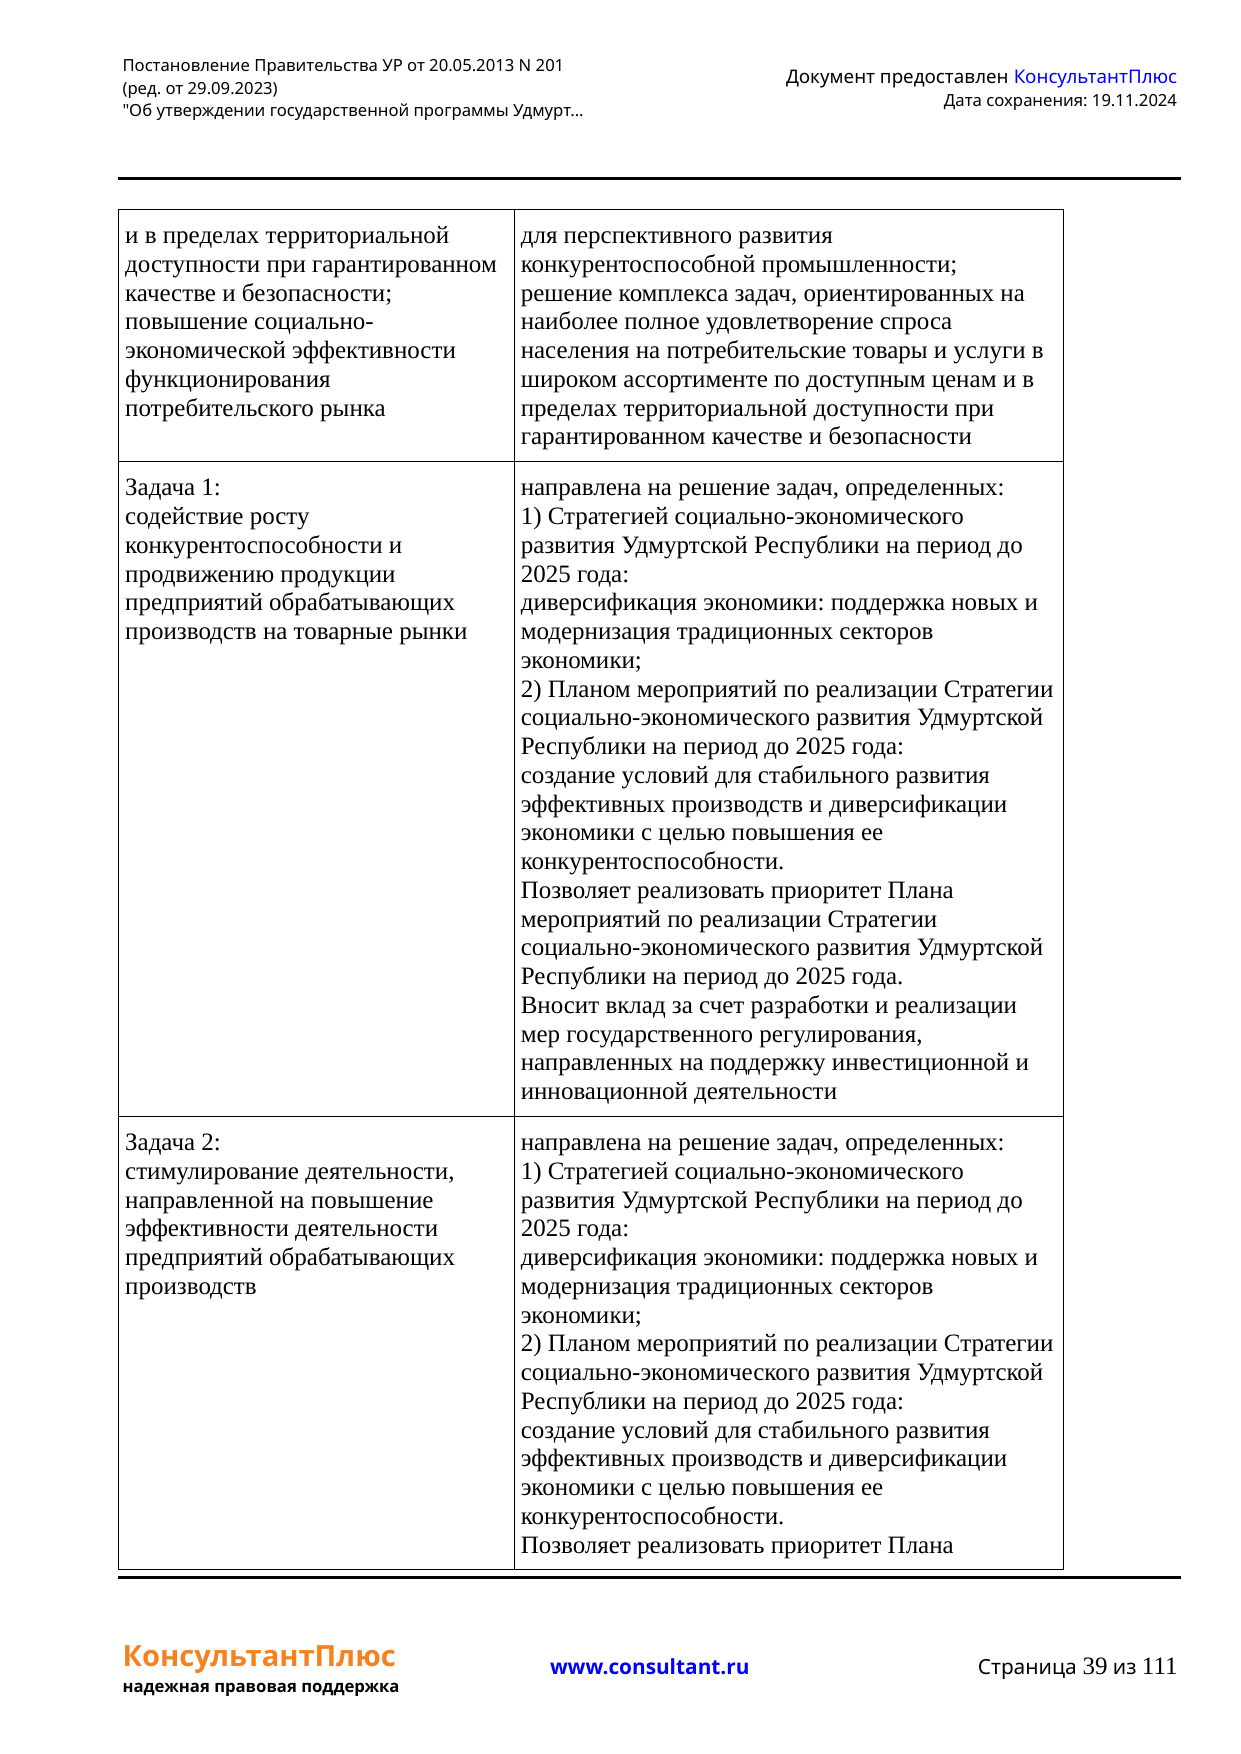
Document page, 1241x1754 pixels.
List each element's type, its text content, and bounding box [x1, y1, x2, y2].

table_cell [515, 210, 1063, 461]
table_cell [515, 1117, 1063, 1569]
table_cell Задача 1: содействие росту конкурентоспособности и продвижению продукции предприятий обрабатывающих производств на товарные рынки [119, 462, 514, 1116]
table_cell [119, 1117, 514, 1569]
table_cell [119, 210, 514, 461]
